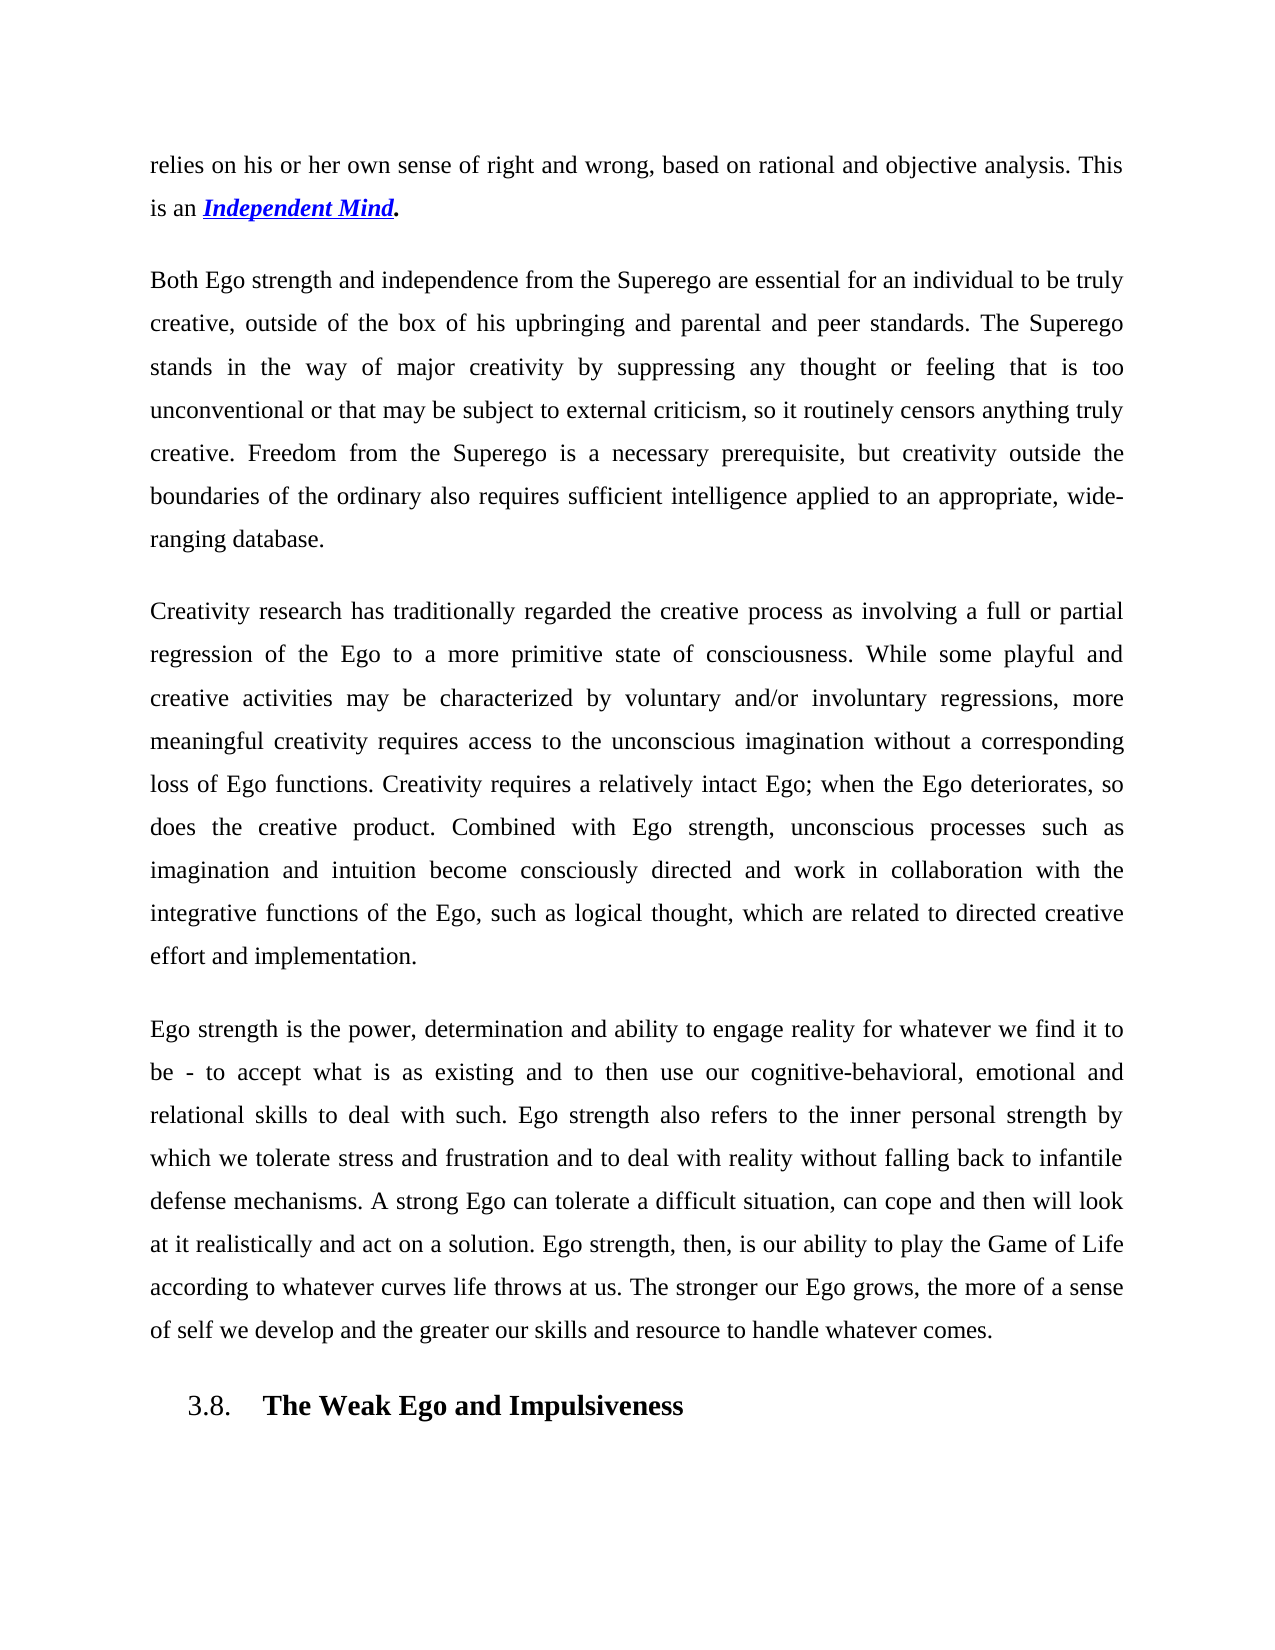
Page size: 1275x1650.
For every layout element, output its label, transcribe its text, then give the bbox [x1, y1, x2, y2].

text Ego strength is the power, determination and ability to engage reality for whatever we find it to be - to accept what is as existing and to then use our cognitive-behavioral, emotional and relational skills to deal with such. Ego strength also refers to the inner personal strength by which we tolerate stress and frustration and to deal with reality without falling back to infantile defense mechanisms. A strong Ego can tolerate a difficult situation, can cope and then will look at it realistically and act on a solution. Ego strength, then, is our ability to play the Game of Life according to whatever curves life throws at us. The stronger our Ego grows, the more of a sense of self we develop and the greater our skills and resource to handle whatever comes. [150, 1014, 1125, 1344]
text Both Ego strength and independence from the Superego are essential for an individual to be truly creative, outside of the box of his upbringing and parental and peer standards. The Superego stands in the way of major creativity by suppressing any thought or feeling that is too unconventional or that may be subject to external criticism, so it routinely censors anything truly creative. Freedom from the Superego is a necessary prerequisite, but creativity outside the boundaries of the ordinary also requires sufficient intelligence applied to an appropriate, wide-ranging database. [150, 265, 1125, 553]
list The Weak Ego and Impulsiveness [187, 1388, 1125, 1421]
text Creativity research has traditionally regarded the creative process as involving a full or partial regression of the Ego to a more primitive state of consciousness. While some playful and creative activities may be characterized by voluntary and/or involuntary regressions, more meaningful creativity requires access to the unconscious imagination without a corresponding loss of Ego functions. Creativity requires a relatively intact Ego; when the Ego deteriorates, so does the creative product. Combined with Ego strength, unconscious processes such as imagination and intuition become consciously directed and work in collaboration with the integrative functions of the Ego, such as logical thought, which are related to directed creative effort and implementation. [150, 596, 1125, 970]
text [150, 150, 1125, 222]
